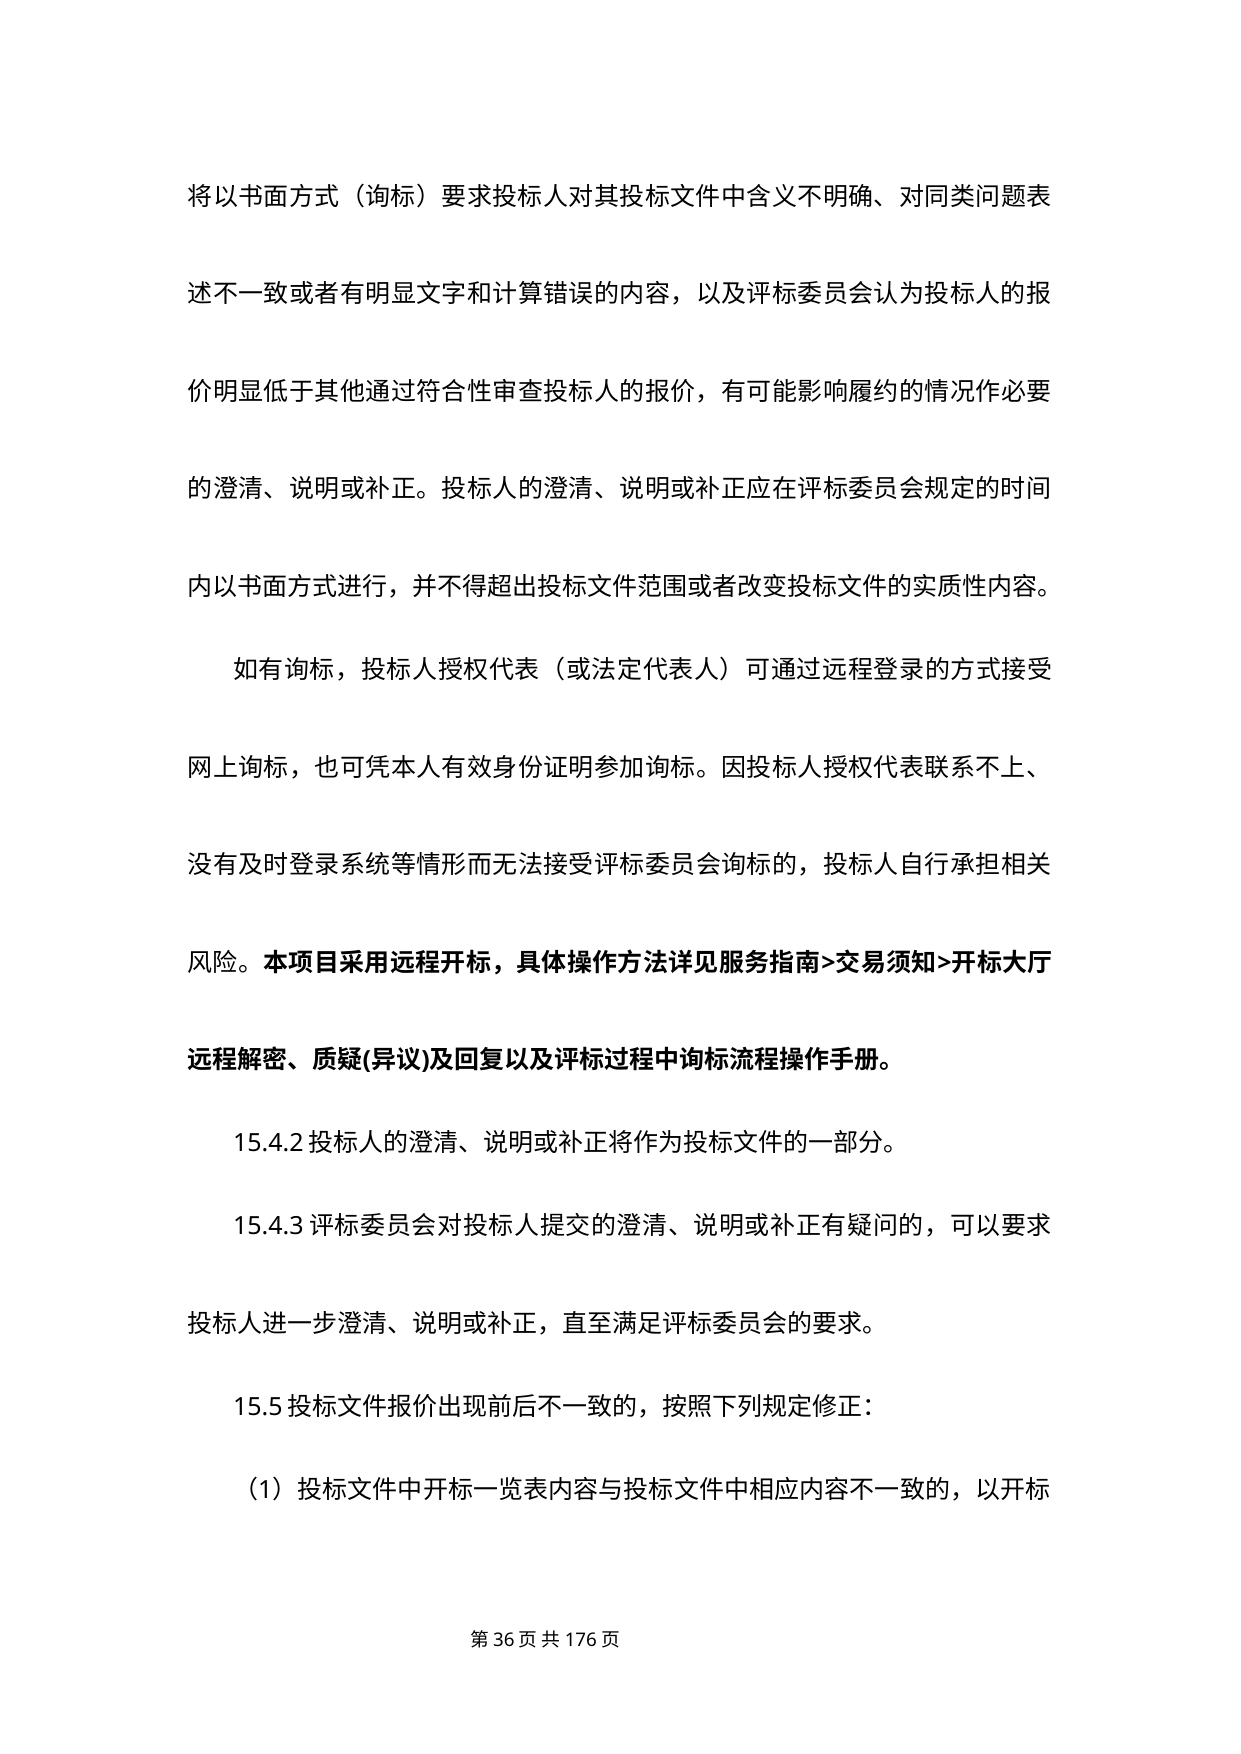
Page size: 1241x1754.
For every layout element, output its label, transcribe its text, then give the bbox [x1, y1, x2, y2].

text 15.4.3评标委员会对投标人提交的澄清、说明或补正有疑问的，可以要求投标人进一步澄清、说明或补正，直至满足评标委员会的要求。 [187, 1191, 1053, 1354]
text 15.4.2投标人的澄清、说明或补正将作为投标文件的一部分。 [187, 1108, 1053, 1173]
text 如有询标，投标人授权代表（或法定代表人）可通过远程登录的方式接受网上询标，也可凭本人有效身份证明参加询标。因投标人授权代表联系不上、没有及时登录系统等情形而无法接受评标委员会询标的，投标人自行承担相关风险。本项目采用远程开标，具体操作方法详见服务指南>交易须知>开标大厅远程解密、质疑(异议)及回复以及评标过程中询标流程操作手册。 [187, 635, 1053, 1090]
text 15.5投标文件报价出现前后不一致的，按照下列规定修正： [187, 1372, 1053, 1437]
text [187, 1455, 1053, 1520]
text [187, 162, 1053, 617]
